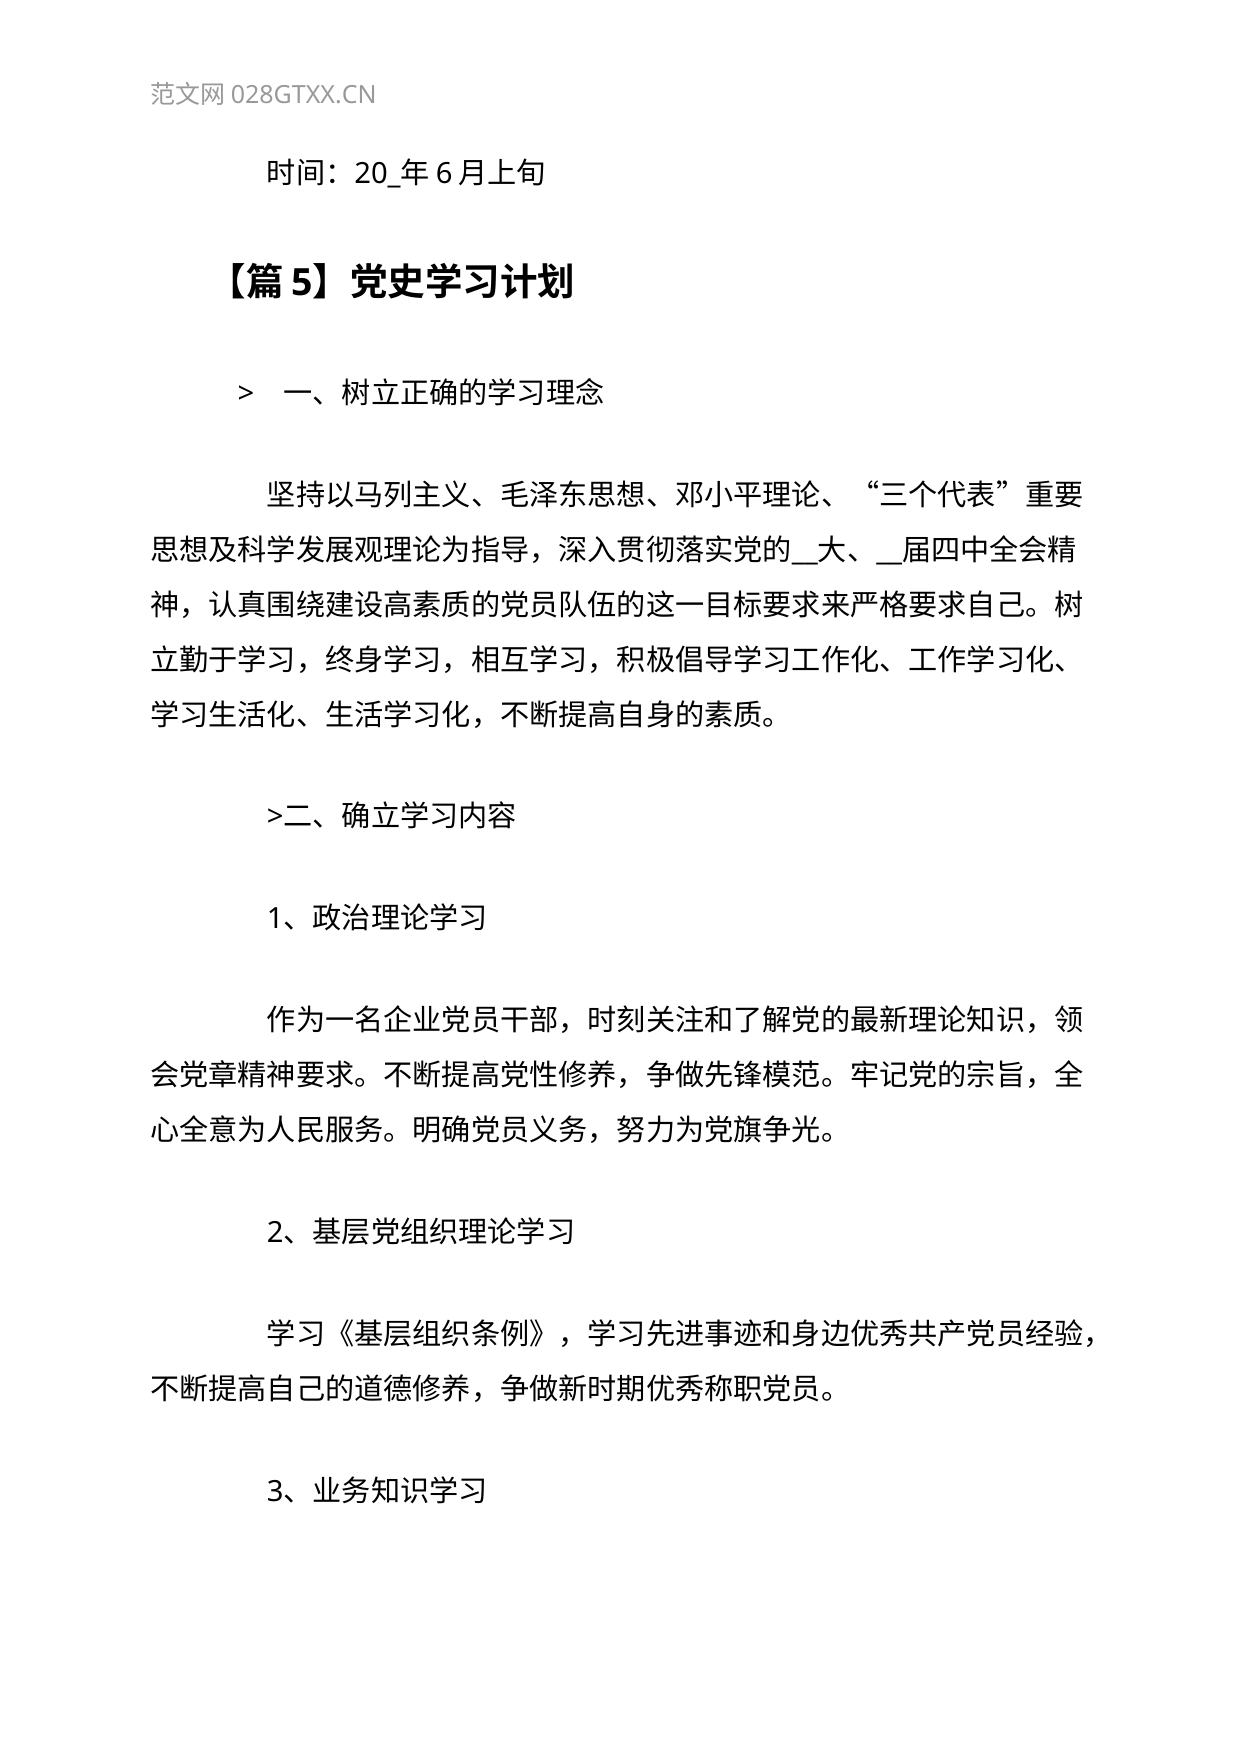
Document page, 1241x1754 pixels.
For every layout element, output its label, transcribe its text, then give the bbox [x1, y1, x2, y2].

text 1、政治理论学习 [150, 895, 1090, 937]
text 2、基层党组织理论学习 [150, 1208, 1090, 1251]
text >二、确立学习内容 [150, 793, 1090, 835]
text > 一、树立正确的学习理念 [150, 369, 1090, 412]
text 时间：20_年6月上旬 [150, 150, 1090, 192]
text 学习《基层组织条例》，学习先进事迹和身边优秀共产党员经验，不断提高自己的道德修养，争做新时期优秀称职党员。 [150, 1311, 1090, 1408]
text 3、业务知识学习 [150, 1467, 1090, 1509]
text 坚持以马列主义、毛泽东思想、邓小平理论、“三个代表”重要思想及科学发展观理论为指导，深入贯彻落实党的__大、__届四中全会精神，认真围绕建设高素质的党员队伍的这一目标要求来严格要求自己。树立勤于学习，终身学习，相互学习，积极倡导学习工作化、工作学习化、学习生活化、生活学习化，不断提高自身的素质。 [150, 472, 1090, 733]
text 作为一名企业党员干部，时刻关注和了解党的最新理论知识，领会党章精神要求。不断提高党性修养，争做先锋模范。牢记党的宗旨，全心全意为人民服务。明确党员义务，努力为党旗争光。 [150, 997, 1090, 1149]
text 【篇5】党史学习计划 [150, 252, 1090, 306]
